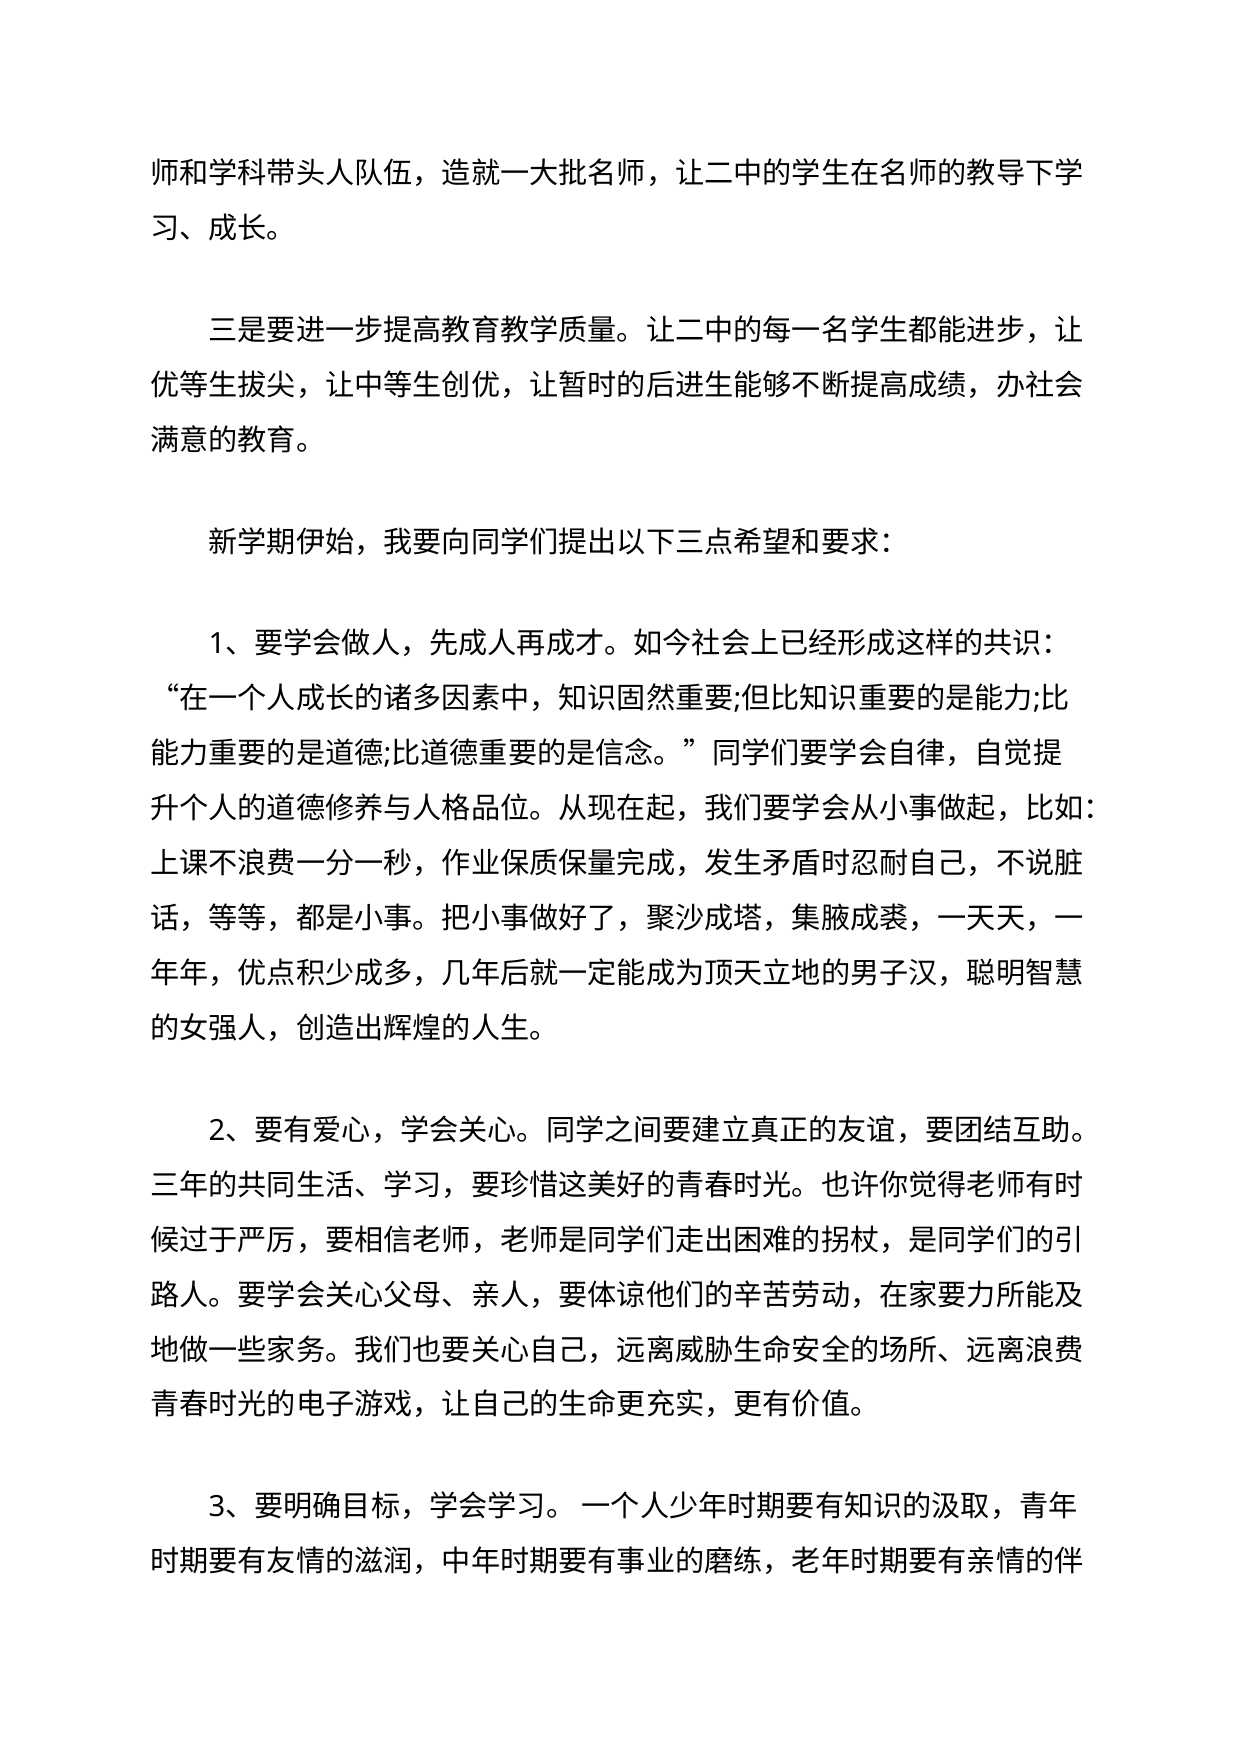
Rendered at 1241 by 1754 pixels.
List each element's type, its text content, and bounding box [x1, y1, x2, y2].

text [150, 150, 1090, 247]
text 1、要学会做人，先成人再成才。如今社会上已经形成这样的共识：“在一个人成长的诸多因素中，知识固然重要;但比知识重要的是能力;比能力重要的是道德;比道德重要的是信念。”同学们要学会自律，自觉提升个人的道德修养与人格品位。从现在起，我们要学会从小事做起，比如：上课不浪费一分一秒，作业保质保量完成，发生矛盾时忍耐自己，不说脏话，等等，都是小事。把小事做好了，聚沙成塔，集腋成裘，一天天，一年年，优点积少成多，几年后就一定能成为顶天立地的男子汉，聪明智慧的女强人，创造出辉煌的人生。 [150, 620, 1090, 1047]
text 新学期伊始，我要向同学们提出以下三点希望和要求： [150, 518, 1090, 561]
text 三是要进一步提高教育教学质量。让二中的每一名学生都能进步，让优等生拔尖，让中等生创优，让暂时的后进生能够不断提高成绩，办社会满意的教育。 [150, 307, 1090, 459]
text 2、要有爱心，学会关心。同学之间要建立真正的友谊，要团结互助。三年的共同生活、学习，要珍惜这美好的青春时光。也许你觉得老师有时候过于严厉，要相信老师，老师是同学们走出困难的拐杖，是同学们的引路人。要学会关心父母、亲人，要体谅他们的辛苦劳动，在家要力所能及地做一些家务。我们也要关心自己，远离威胁生命安全的场所、远离浪费青春时光的电子游戏，让自己的生命更充实，更有价值。 [150, 1106, 1090, 1423]
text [150, 1483, 1090, 1580]
